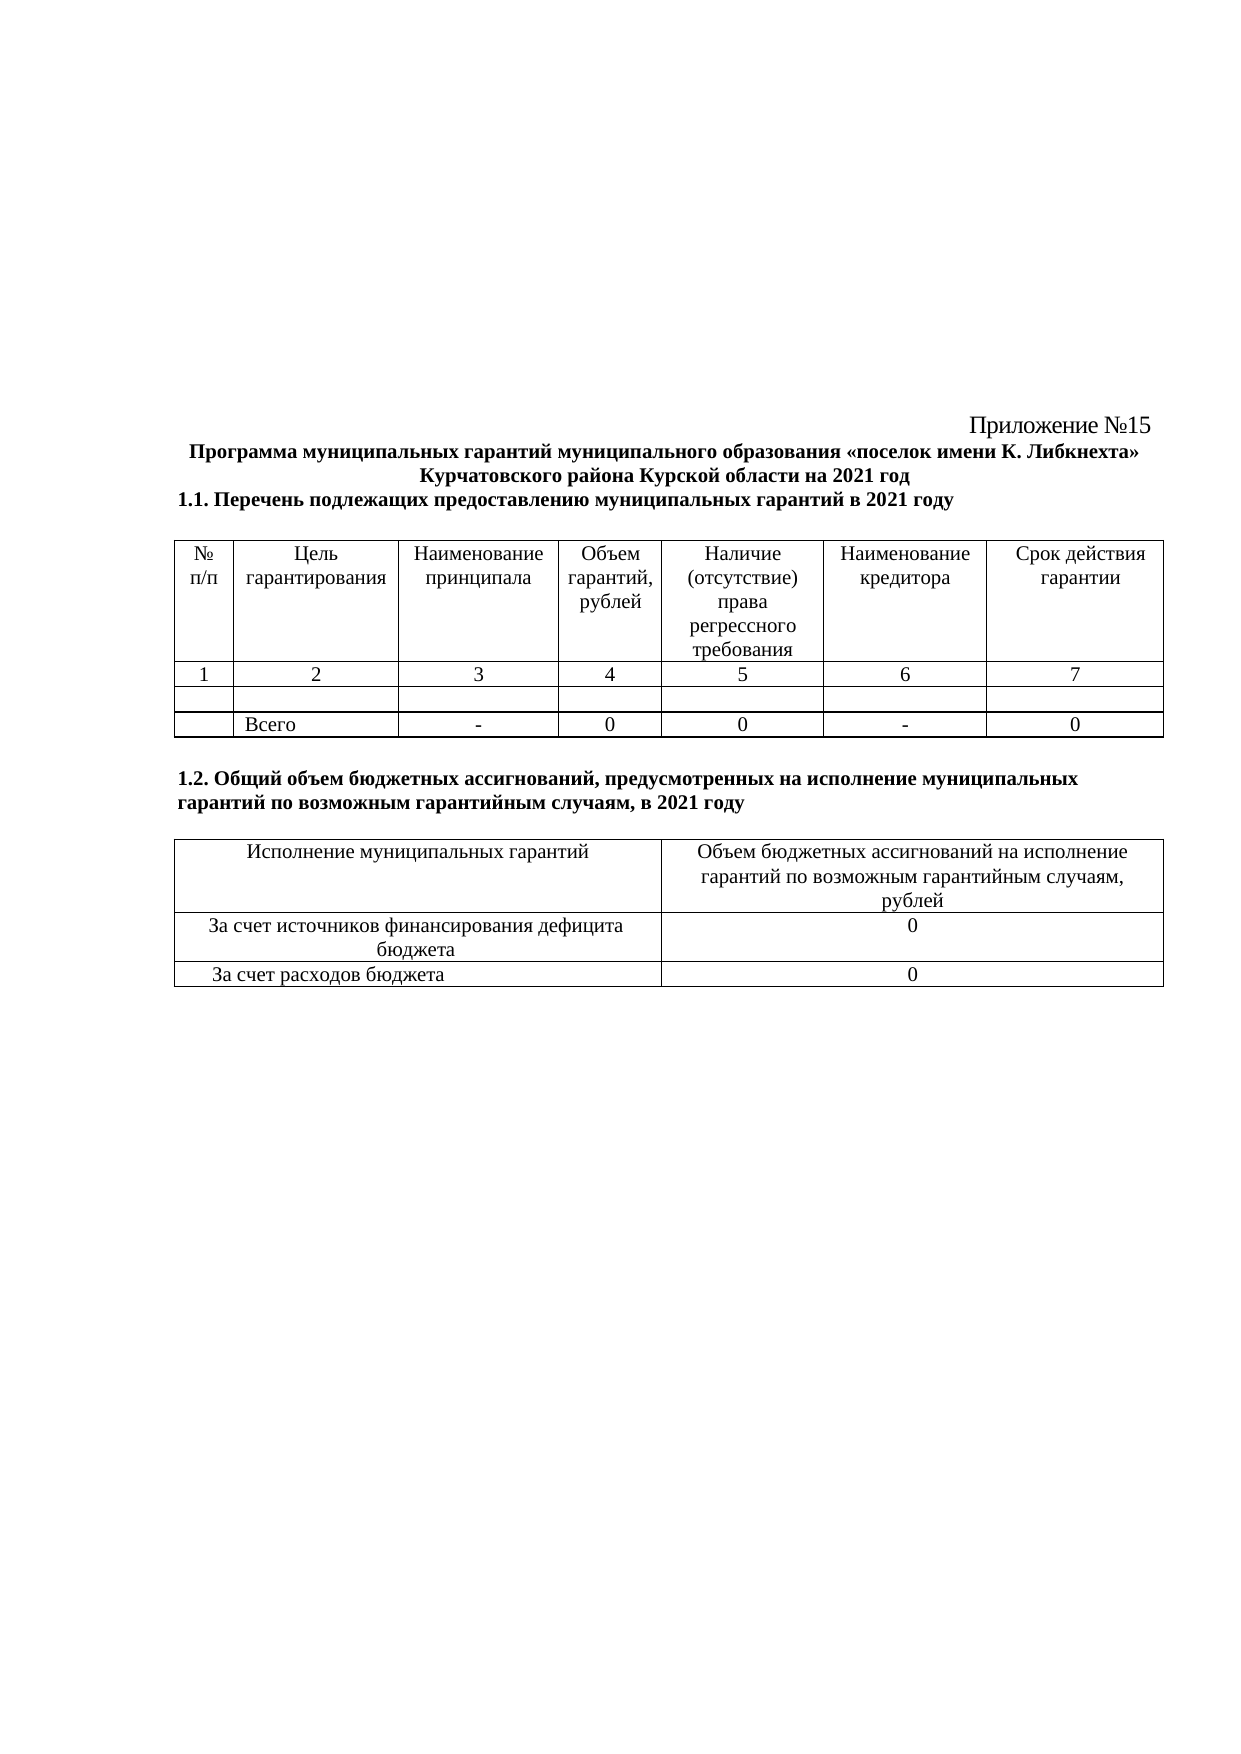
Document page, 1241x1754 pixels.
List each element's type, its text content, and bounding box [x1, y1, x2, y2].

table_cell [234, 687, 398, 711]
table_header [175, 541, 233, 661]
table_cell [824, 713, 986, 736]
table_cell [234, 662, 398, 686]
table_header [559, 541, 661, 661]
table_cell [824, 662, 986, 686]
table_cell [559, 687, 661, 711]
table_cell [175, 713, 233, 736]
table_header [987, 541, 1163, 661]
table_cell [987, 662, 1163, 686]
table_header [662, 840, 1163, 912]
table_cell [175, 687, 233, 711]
text Приложение №15 [177, 410, 1152, 439]
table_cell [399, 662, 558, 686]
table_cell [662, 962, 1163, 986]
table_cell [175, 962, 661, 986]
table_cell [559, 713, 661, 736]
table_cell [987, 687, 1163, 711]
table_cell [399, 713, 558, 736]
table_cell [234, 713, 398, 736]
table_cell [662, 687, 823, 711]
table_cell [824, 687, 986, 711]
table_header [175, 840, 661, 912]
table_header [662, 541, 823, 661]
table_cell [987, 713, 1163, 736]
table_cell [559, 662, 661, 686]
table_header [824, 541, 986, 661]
subtitle 1.1. Перечень подлежащих предоставлению муниципальных гарантий в 2021 году [177, 487, 1152, 511]
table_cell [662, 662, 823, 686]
subtitle Программа муниципальных гарантий муниципального образования «поселок имени К. Либкнехта» Курчатовского района Курской области на 2021 год [177, 439, 1152, 487]
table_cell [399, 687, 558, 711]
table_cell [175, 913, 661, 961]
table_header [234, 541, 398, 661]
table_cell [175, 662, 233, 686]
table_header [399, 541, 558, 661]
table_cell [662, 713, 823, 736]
text 1.2. Общий объем бюджетных ассигнований, предусмотренных на исполнение муниципальных гарантий по возможным гарантийным случаям, в 2021 году [177, 766, 1152, 814]
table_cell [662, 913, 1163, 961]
